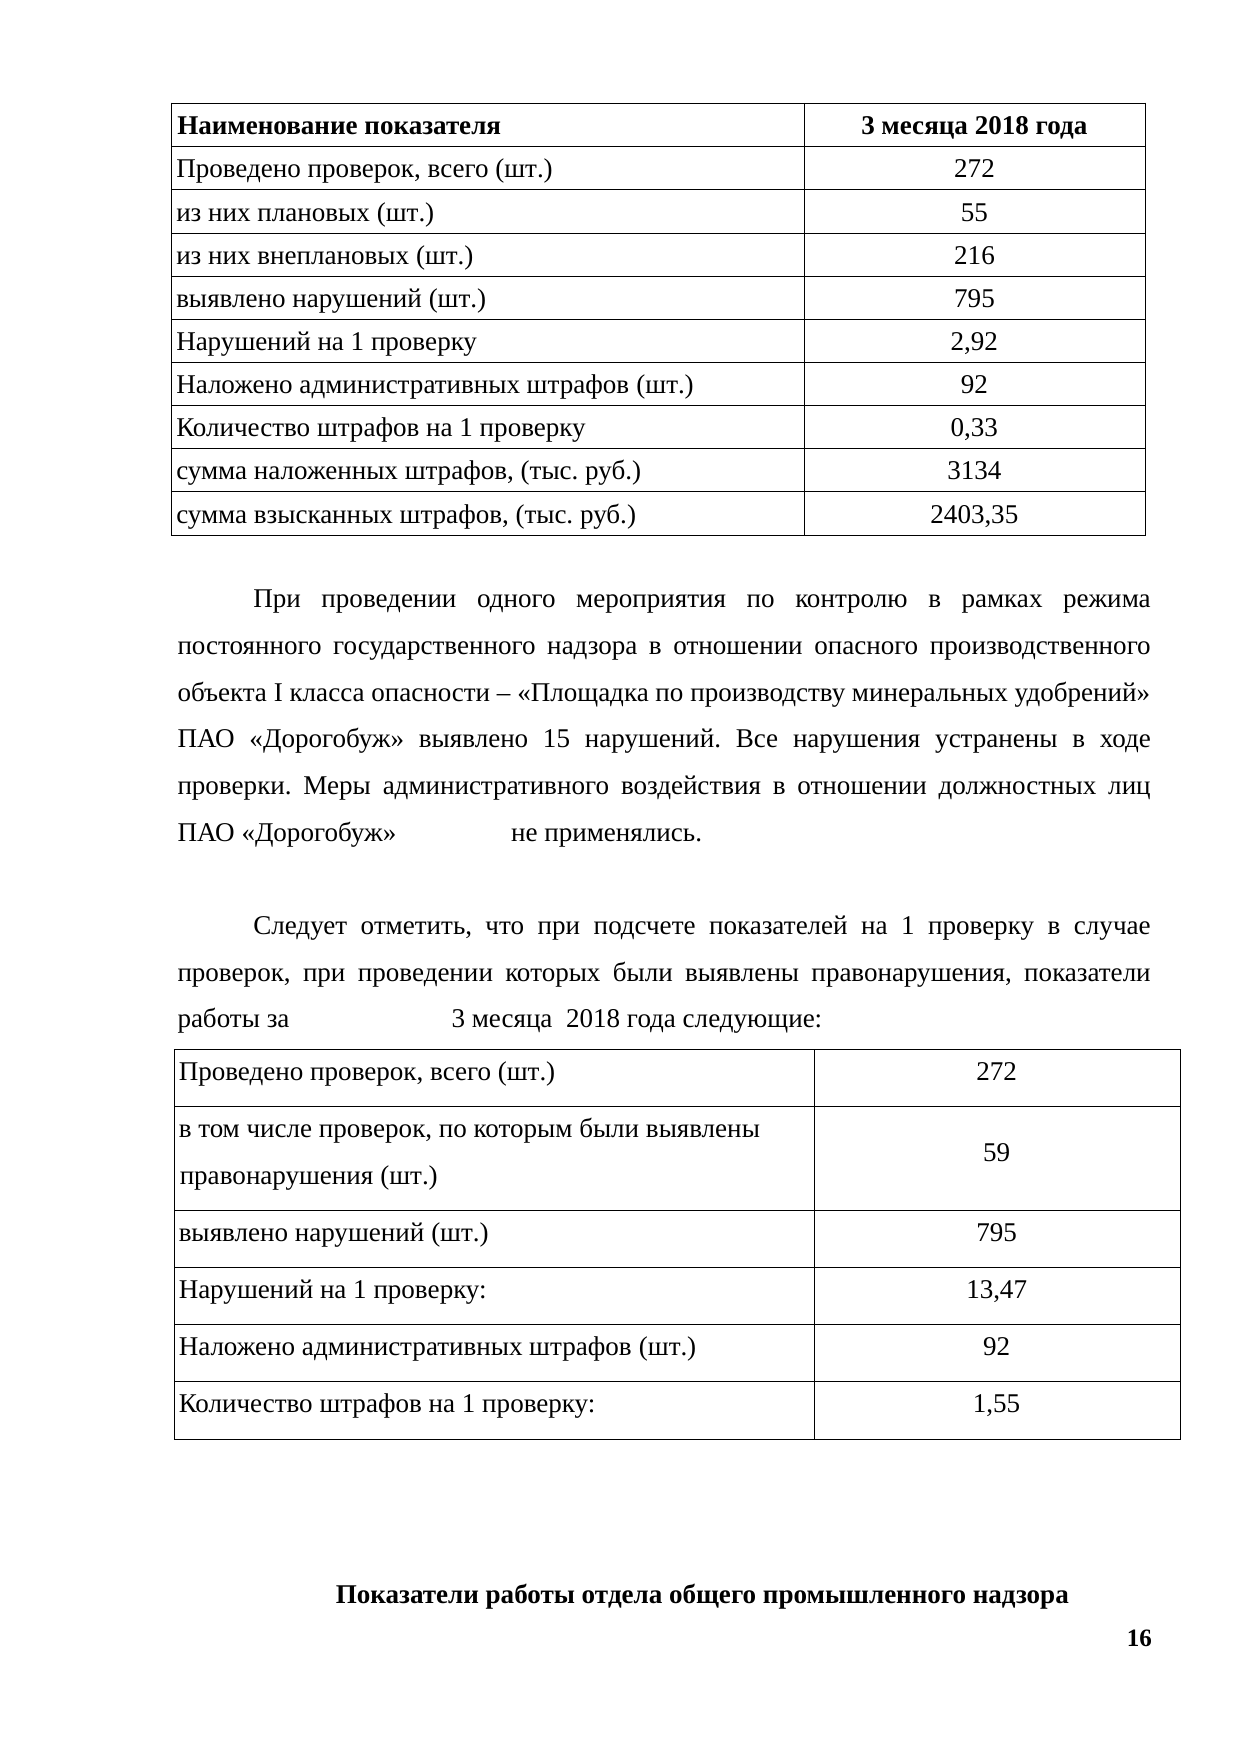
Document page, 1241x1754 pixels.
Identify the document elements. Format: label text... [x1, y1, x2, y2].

table_cell 216 [805, 234, 1145, 276]
table_header 272 [815, 1050, 1180, 1106]
table_cell Наложено административных штрафов (шт.) [175, 1325, 814, 1381]
table_cell выявлено нарушений (шт.) [175, 1211, 814, 1267]
table_cell 13,47 [815, 1268, 1180, 1324]
text При проведении одного мероприятия по контролю в рамках режима постоянного государственного надзора в отношении опасного производственного объекта I класса опасности – «Площадка по производству минеральных удобрений» ПАО «Дорогобуж» выявлено 15 нарушений. Все нарушения устранены в ходе проверки. Меры административного воздействия в отношении должностных лиц ПАО «Дорогобуж» не применялись. [177, 583, 1152, 847]
table_cell 92 [805, 363, 1145, 405]
table_cell 272 [805, 147, 1145, 189]
table_cell 2403,35 [805, 492, 1145, 535]
table_header Наименование показателя [172, 104, 804, 146]
table_cell Нарушений на 1 проверку [172, 320, 804, 362]
table_cell из них плановых (шт.) [172, 190, 804, 232]
table_cell из них внеплановых (шт.) [172, 234, 804, 276]
table_cell сумма наложенных штрафов, (тыс. руб.) [172, 449, 804, 491]
table_cell 3134 [805, 449, 1145, 491]
table_cell 55 [805, 190, 1145, 232]
table_cell 59 [815, 1107, 1180, 1210]
table_cell 92 [815, 1325, 1180, 1381]
table_cell Количество штрафов на 1 проверку: [175, 1382, 814, 1438]
table_header 3 месяца 2018 года [805, 104, 1145, 146]
text Следует отметить, что при подсчете показателей на 1 проверку в случае проверок, при проведении которых были выявлены правонарушения, показатели работы за 3 месяца 2018 года следующие: [177, 909, 1152, 1034]
table_cell сумма взысканных штрафов, (тыс. руб.) [172, 492, 804, 535]
table_cell 1,55 [815, 1382, 1180, 1438]
table_cell выявлено нарушений (шт.) [172, 277, 804, 319]
table_cell 0,33 [805, 406, 1145, 448]
table_cell в том числе проверок, по которым были выявлены правонарушения (шт.) [175, 1107, 814, 1210]
table_cell 795 [815, 1211, 1180, 1267]
text Показатели работы отдела общего промышленного надзора [177, 1579, 1152, 1610]
table_header Проведено проверок, всего (шт.) [175, 1050, 814, 1106]
table_cell Проведено проверок, всего (шт.) [172, 147, 804, 189]
table_cell 2,92 [805, 320, 1145, 362]
table_cell Нарушений на 1 проверку: [175, 1268, 814, 1324]
table_cell 795 [805, 277, 1145, 319]
table_cell Количество штрафов на 1 проверку [172, 406, 804, 448]
table_cell Наложено административных штрафов (шт.) [172, 363, 804, 405]
